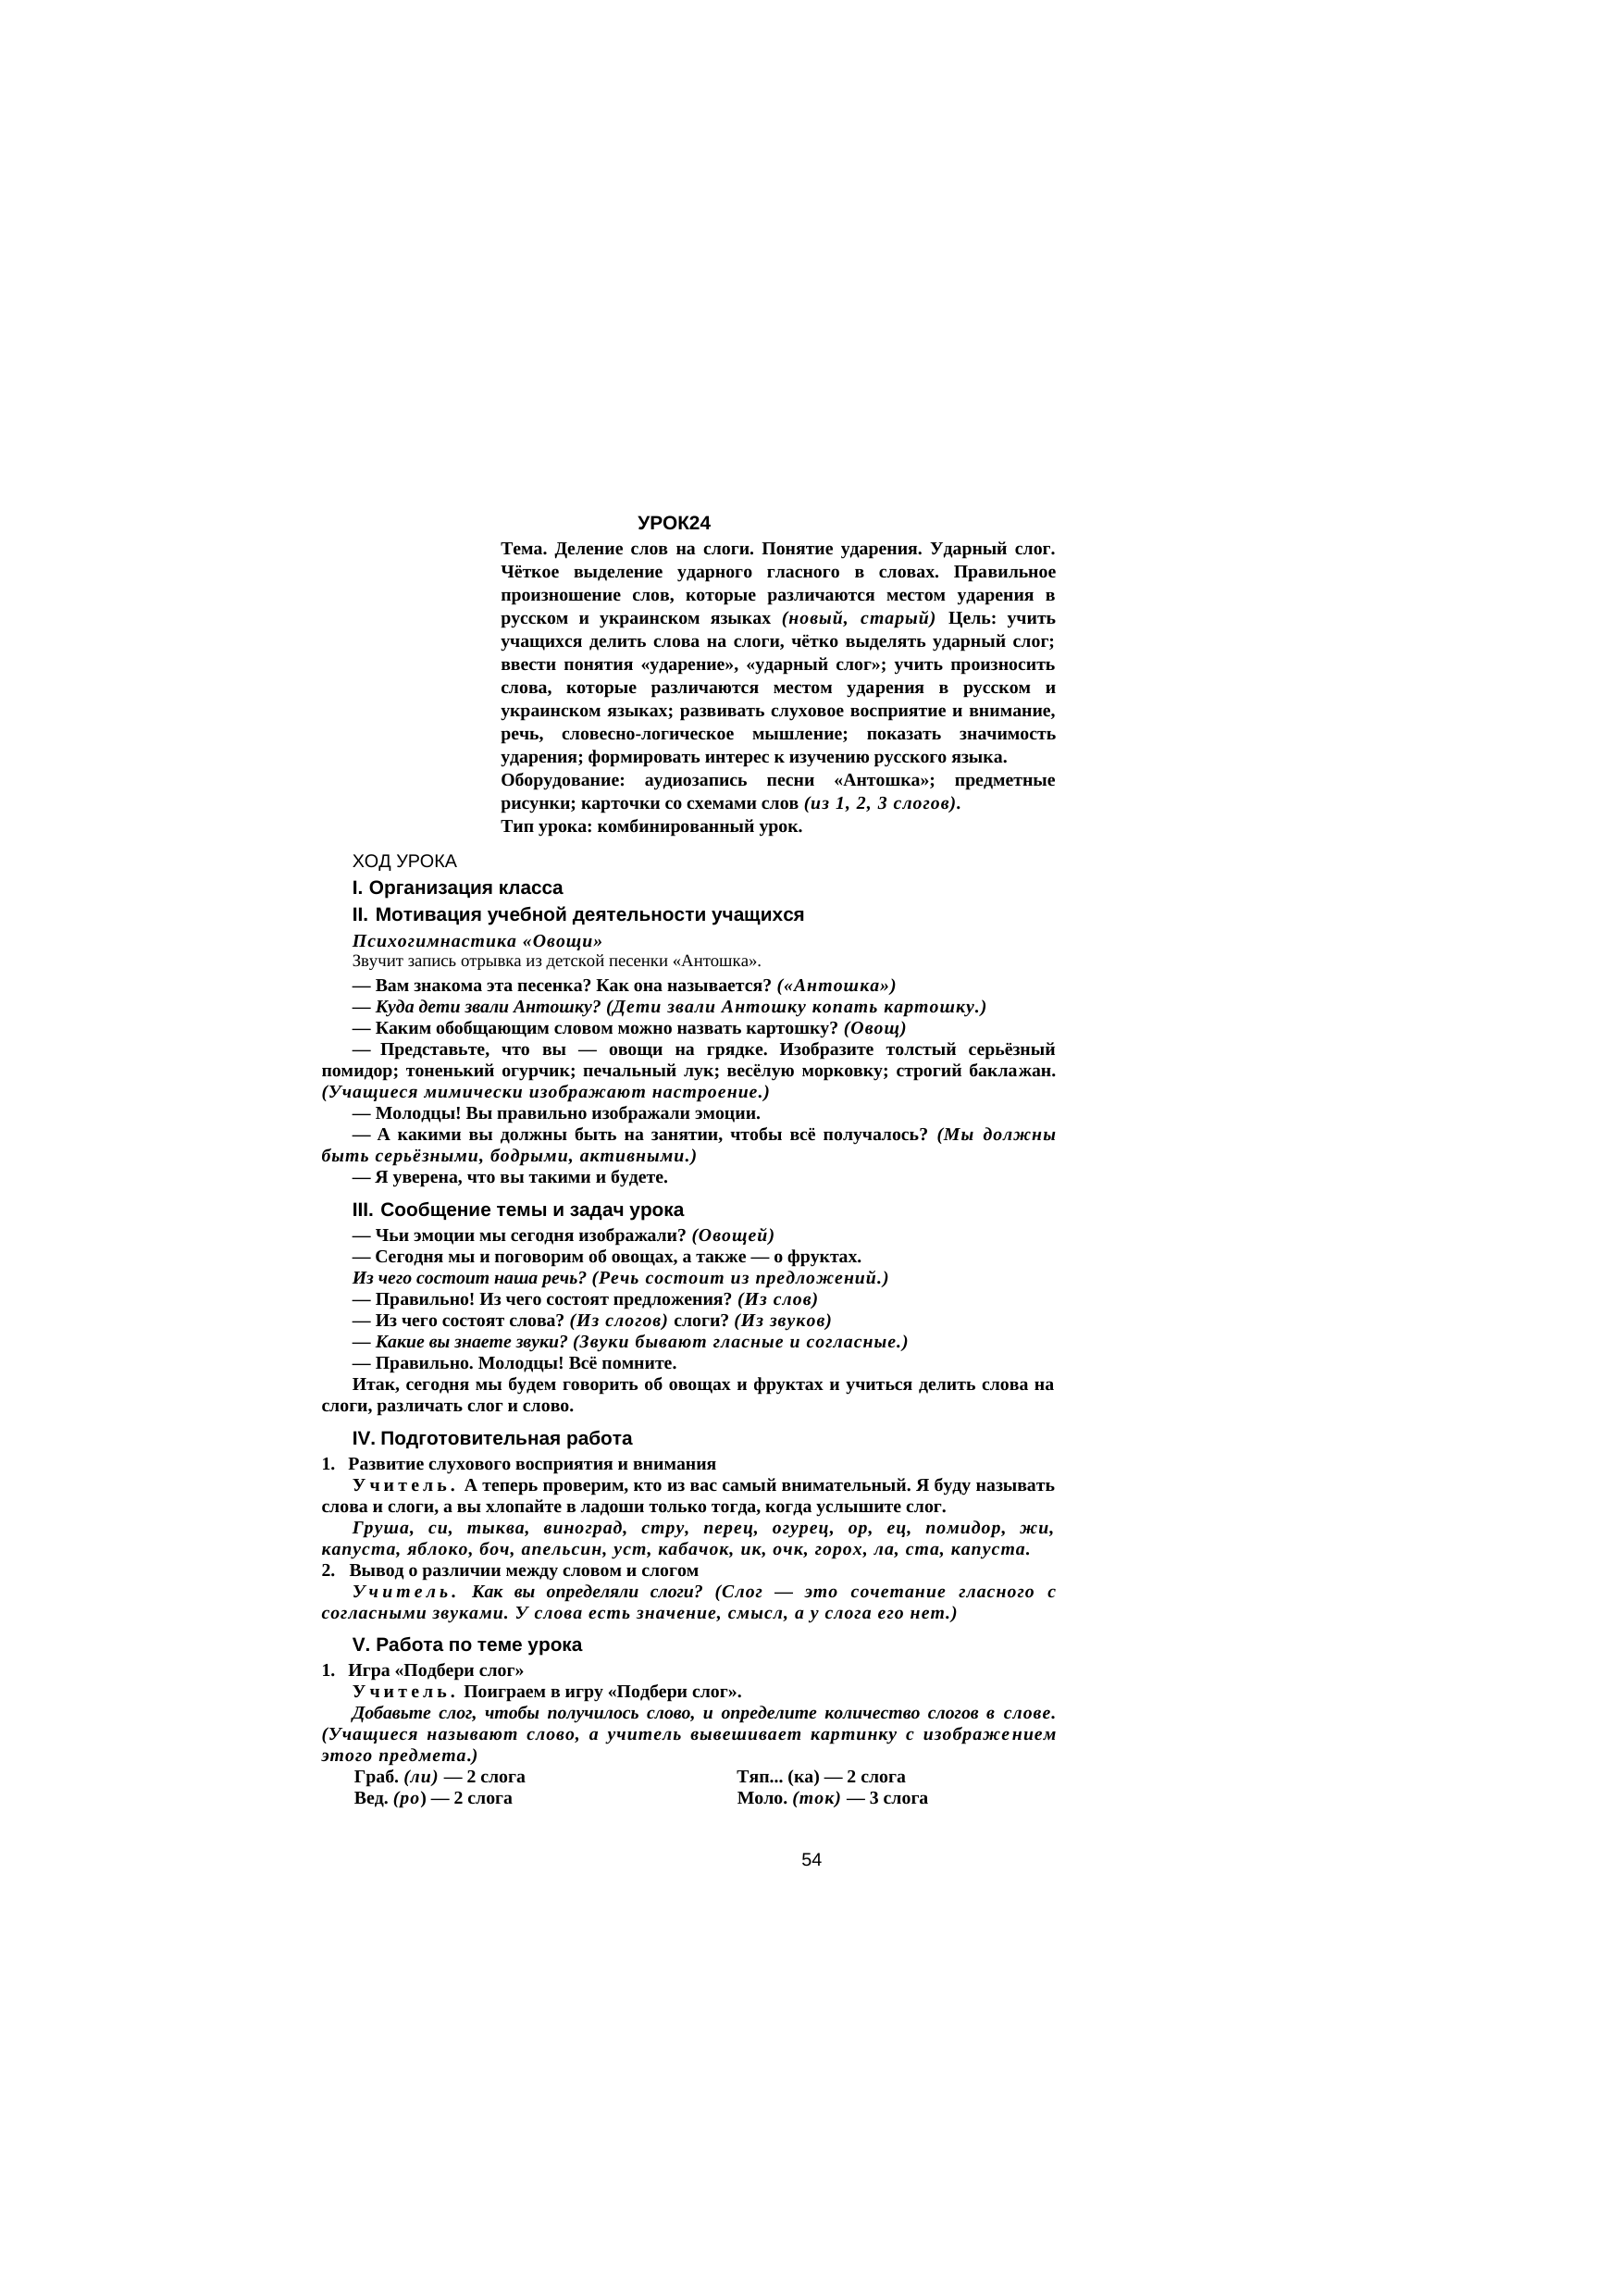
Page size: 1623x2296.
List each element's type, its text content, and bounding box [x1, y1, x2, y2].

list Мотивация учебной деятельности учащихся [321, 900, 1058, 926]
text Звучит запись отрывка из детской песенки «Антошка». [321, 953, 1058, 970]
text Учитель. Как вы определяли слоги? (Слог — это сочетание гласного с согласными звуками. У слова есть значение, смысл, а у слога его нет.) [321, 1581, 1056, 1623]
list Из чего состоят слова? (Из слогов) слоги? (Из звуков) [321, 1309, 1058, 1331]
list А какими вы должны быть на занятии, чтобы всё получалось? (Мы должны быть серьёзными, бодрыми, активными.) [321, 1123, 1056, 1167]
list Какие вы знаете звуки? (Звуки бывают гласные и согласные.) [321, 1331, 1058, 1352]
list Я уверена, что вы такими и будете. [321, 1167, 1058, 1187]
list Работа по теме урока [321, 1636, 1058, 1656]
text ХОД УРОКА [321, 846, 1058, 873]
text Груша, си, тыква, виноград, стру, перец, огурец, ор, ец, помидор, жи, капуста, яблоко, боч, апельсин, уст, кабачок, ик, очк, горох, ла, ста, капуста. [321, 1517, 1056, 1559]
list Подготовительная работа [321, 1429, 1058, 1448]
list Игра «Подбери слог» [321, 1659, 1058, 1681]
list Представьте, что вы — овощи на грядке. Изобразите толстый серьёзный помидор; тоненький огурчик; печальный лук; весёлую морковку; строгий баклажан. (Учащиеся мимически изображают настроение.) [321, 1038, 1056, 1102]
list Сообщение темы и задач урока [321, 1201, 1058, 1221]
list Вывод о различии между словом и слогом [321, 1559, 1058, 1581]
text Тип урока: комбинированный урок. [501, 814, 1058, 838]
text Учитель. А теперь проверим, кто из вас самый внимательный. Я буду называть слова и слоги, а вы хлопайте в ладоши только тогда, когда услышите слог. [321, 1474, 1056, 1517]
text Итак, сегодня мы будем говорить об овощах и фруктах и учиться делить слова на слоги, различать слог и слово. [321, 1373, 1056, 1416]
text Психогимнастика «Овощи» [321, 926, 1058, 953]
list Вам знакома эта песенка? Как она называется? («Антошка») [321, 974, 1058, 996]
text Тема. Деление слов на слоги. Понятие ударения. Ударный слог. Чёткое выделение ударного гласного в словах. Правильное произношение слов, которые различаются местом ударения в русском и украинском языках (новый, старый) Цель: учить учащихся делить слова на слоги, чётко выделять ударный слог; ввести понятия «ударение», «ударный слог»; учить произносить слова, которые различаются местом ударения в русском и украинском языках; развивать слуховое восприятие и внимание, речь, словесно-логическое мышление; показать значимость ударения; формировать интерес к изучению русского языка. [501, 537, 1056, 768]
text Оборудование: аудиозапись песни «Антошка»; предметные рисунки; карточки со схемами слов (из 1, 2, 3 слогов). [501, 768, 1056, 814]
text Добавьте слог, чтобы получилось слово, и определите количество слогов в слове.(Учащиеся называют слово, а учитель вывешивает картинку с изображением этого предмета.) [321, 1702, 1056, 1766]
list Развитие слухового восприятия и внимания [321, 1453, 1058, 1474]
list Правильно. Молодцы! Всё помните. [321, 1352, 1058, 1373]
text УРОК24 [319, 515, 1029, 534]
list Молодцы! Вы правильно изображали эмоции. [321, 1102, 1058, 1123]
list Куда дети звали Антошку? (Дети звали Антошку копать картошку.) [321, 996, 1058, 1017]
list Организация класса [321, 873, 1058, 900]
text Вед. (ро) — 2 слога Моло. (ток) — 3 слога [321, 1787, 1058, 1808]
list Сегодня мы и поговорим об овощах, а также — о фруктах. [321, 1246, 1058, 1267]
text Учитель. Поиграем в игру «Подбери слог». [321, 1681, 1058, 1702]
text Граб. (ли) — 2 слога Тяп... (ка) — 2 слога [321, 1766, 1058, 1787]
list Чьи эмоции мы сегодня изображали? (Овощей) [321, 1224, 1058, 1246]
list Правильно! Из чего состоят предложения? (Из слов) [321, 1288, 1058, 1309]
list Каким обобщающим словом можно назвать картошку? (Овощ) [321, 1017, 1058, 1038]
text Из чего состоит наша речь? (Речь состоит из предложений.) [321, 1267, 1058, 1288]
